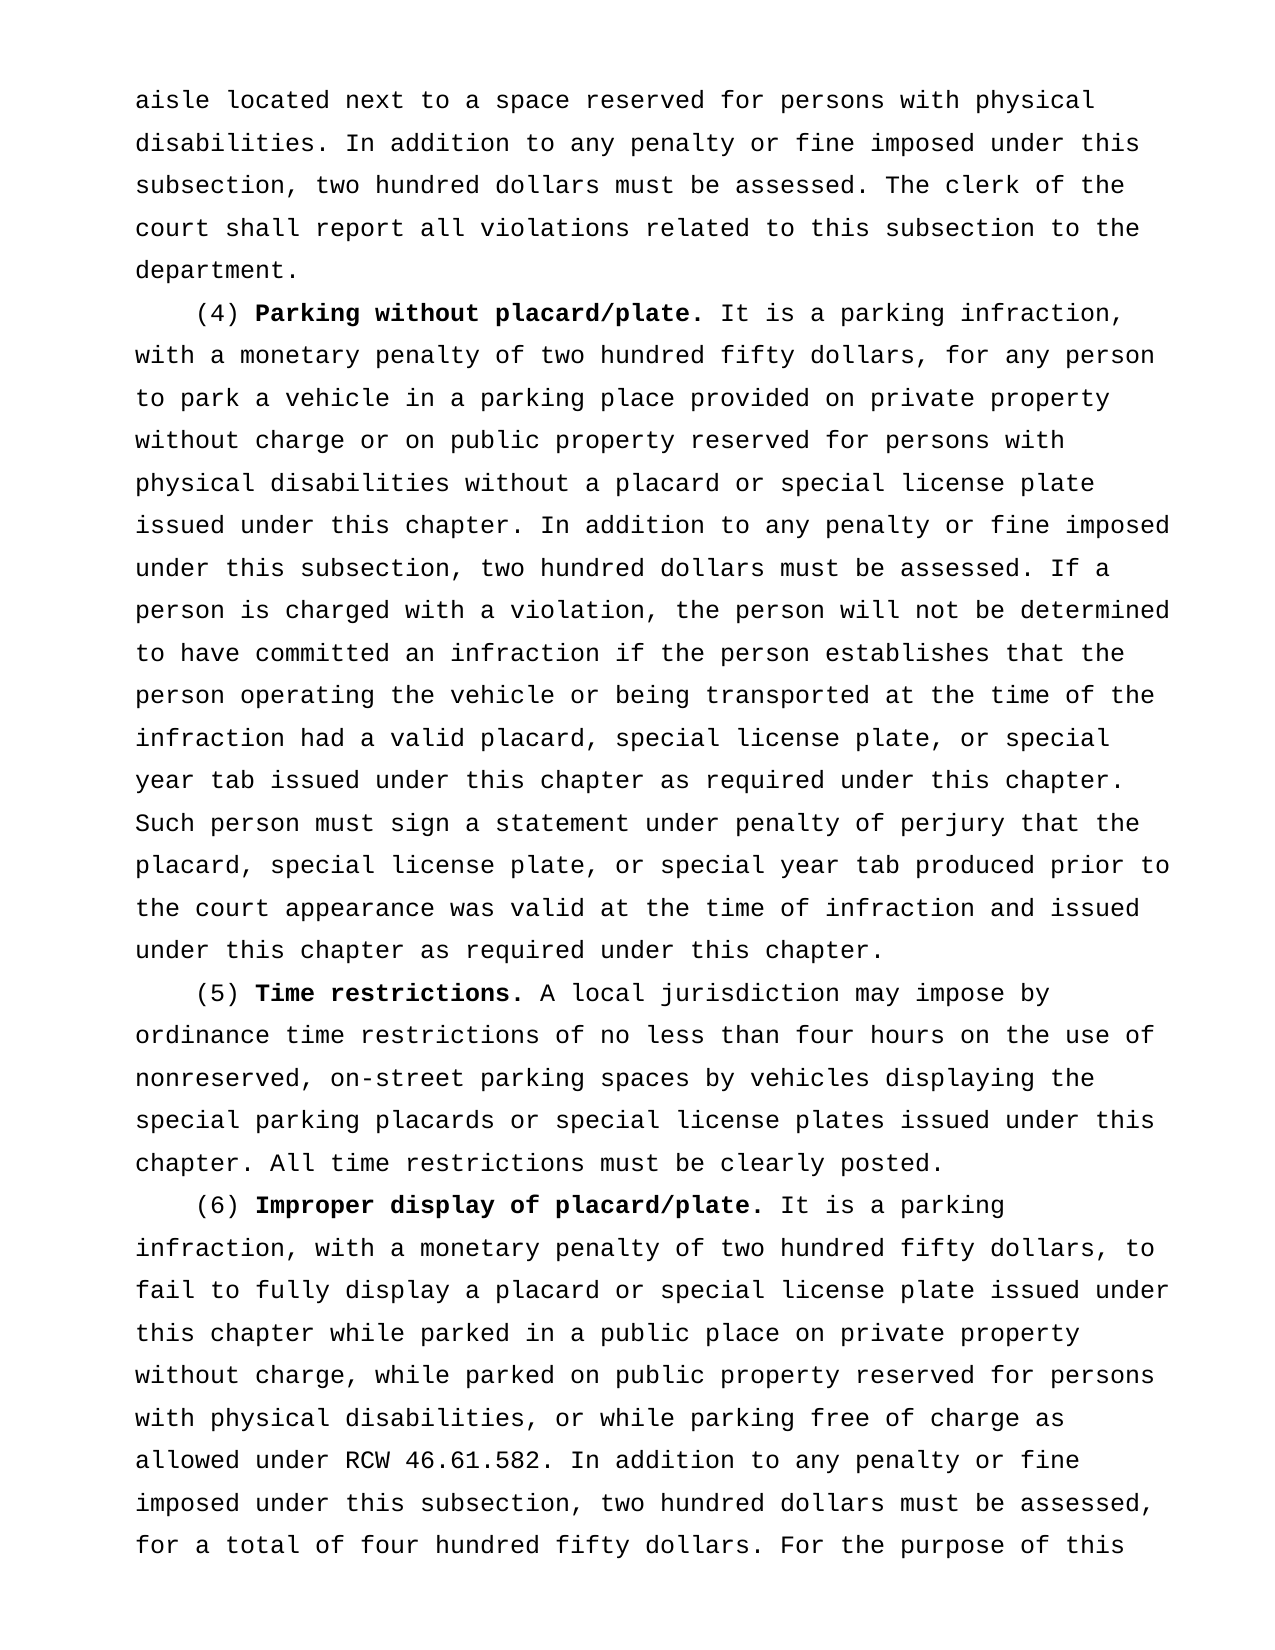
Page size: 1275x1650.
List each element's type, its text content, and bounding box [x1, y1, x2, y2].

text (5) Time restrictions. A local jurisdiction may impose by ordinance time restrictions of no less than four hours on the use of nonreserved, on-street parking spaces by vehicles displaying the special parking placards or special license plates issued under this chapter. All time restrictions must be clearly posted. [135, 967, 1170, 1180]
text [135, 1180, 1170, 1562]
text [135, 75, 1170, 287]
text (4) Parking without placard/plate. It is a parking infraction, with a monetary penalty of two hundred fifty dollars, for any person to park a vehicle in a parking place provided on private property without charge or on public property reserved for persons with physical disabilities without a placard or special license plate issued under this chapter. In addition to any penalty or fine imposed under this subsection, two hundred dollars must be assessed. If a person is charged with a violation, the person will not be determined to have committed an infraction if the person establishes that the person operating the vehicle or being transported at the time of the infraction had a valid placard, special license plate, or special year tab issued under this chapter as required under this chapter. Such person must sign a statement under penalty of perjury that the placard, special license plate, or special year tab produced prior to the court appearance was valid at the time of infraction and issued under this chapter as required under this chapter. [135, 287, 1170, 967]
